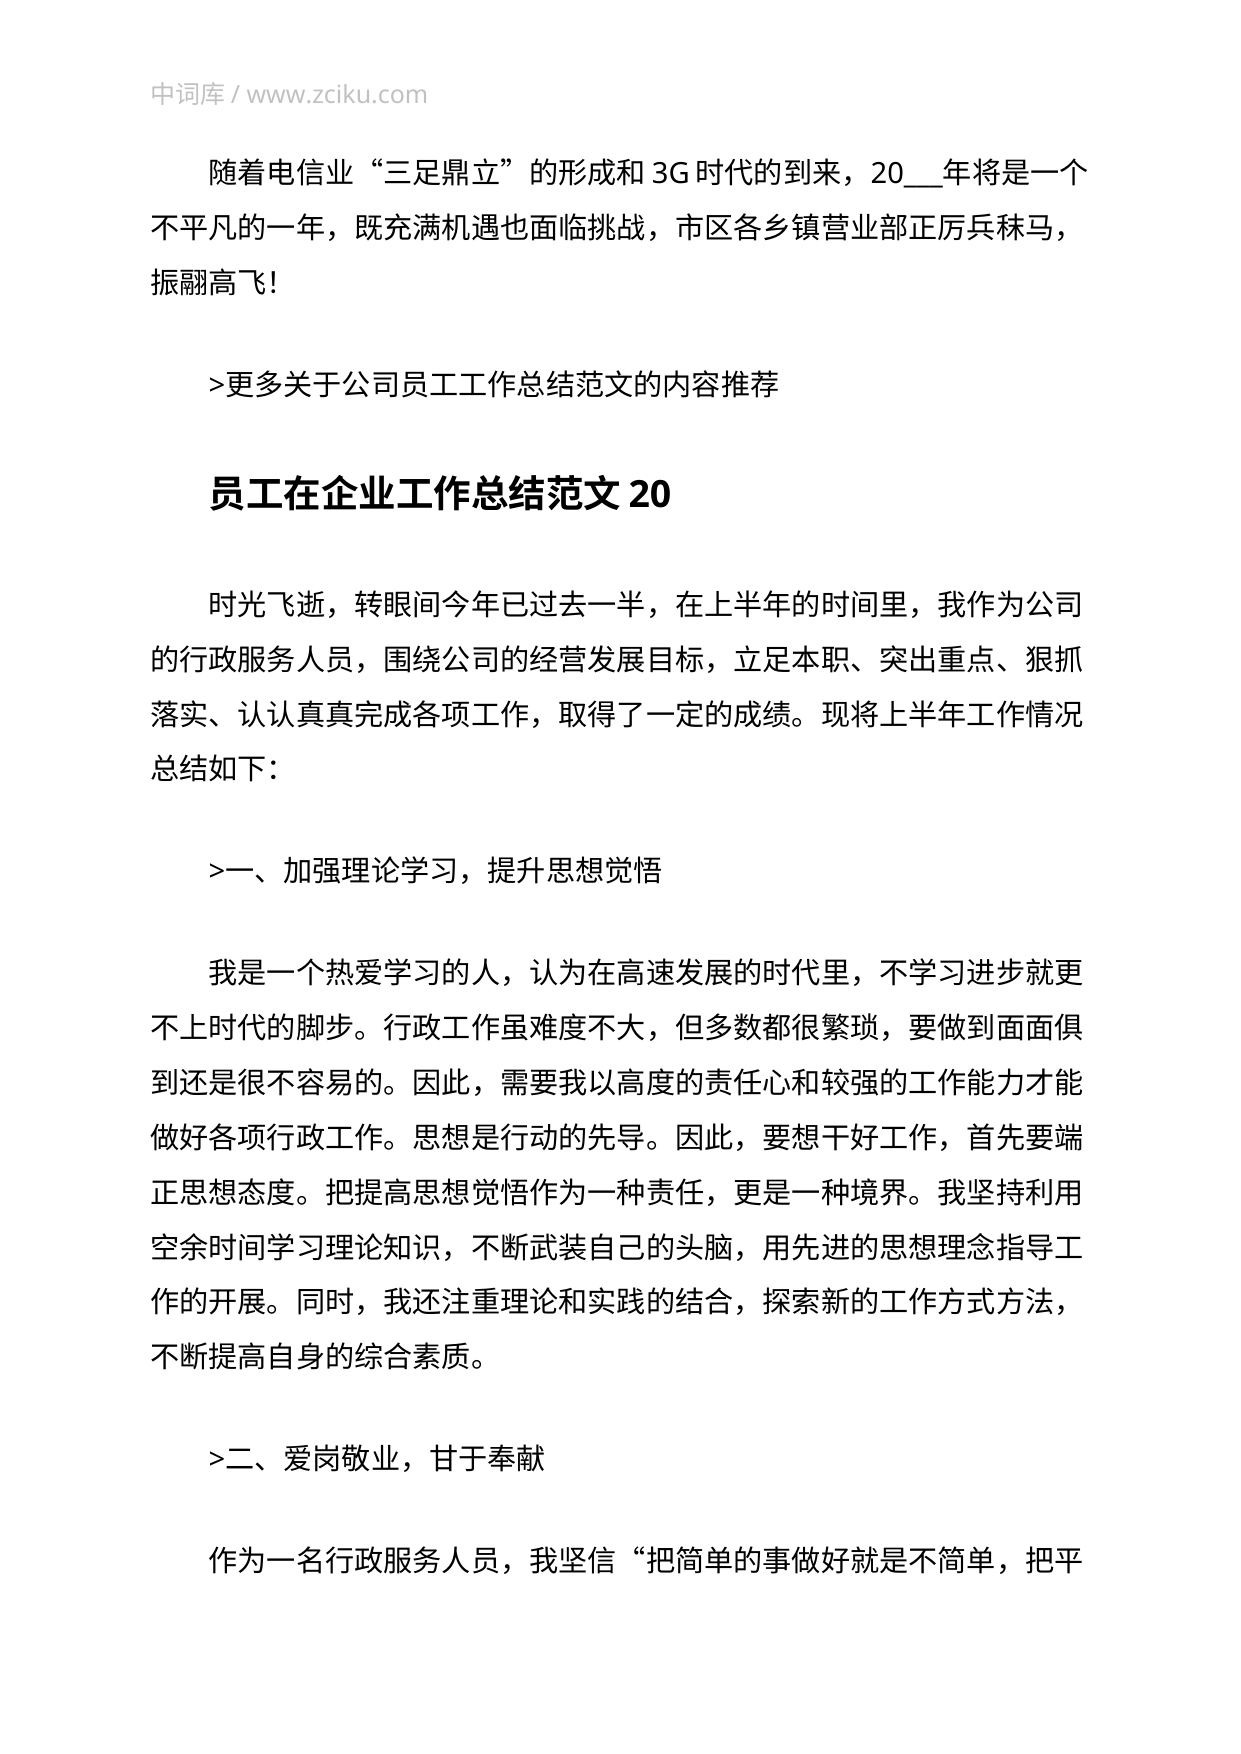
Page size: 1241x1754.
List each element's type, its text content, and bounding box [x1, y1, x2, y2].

text 随着电信业“三足鼎立”的形成和3G时代的到来，20___年将是一个不平凡的一年，既充满机遇也面临挑战，市区各乡镇营业部正厉兵秣马，振翮高飞！ [150, 150, 1090, 302]
text 员工在企业工作总结范文20 [150, 464, 1090, 518]
text >一、加强理论学习，提升思想觉悟 [150, 848, 1090, 890]
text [150, 1538, 1090, 1580]
text 时光飞逝，转眼间今年已过去一半，在上半年的时间里，我作为公司的行政服务人员，围绕公司的经营发展目标，立足本职、突出重点、狠抓落实、认认真真完成各项工作，取得了一定的成绩。现将上半年工作情况总结如下： [150, 581, 1090, 788]
text >二、爱岗敬业，甘于奉献 [150, 1436, 1090, 1478]
text 我是一个热爱学习的人，认为在高速发展的时代里，不学习进步就更不上时代的脚步。行政工作虽难度不大，但多数都很繁琐，要做到面面俱到还是很不容易的。因此，需要我以高度的责任心和较强的工作能力才能做好各项行政工作。思想是行动的先导。因此，要想干好工作，首先要端正思想态度。把提高思想觉悟作为一种责任，更是一种境界。我坚持利用空余时间学习理论知识，不断武装自己的头脑，用先进的思想理念指导工作的开展。同时，我还注重理论和实践的结合，探索新的工作方式方法，不断提高自身的综合素质。 [150, 950, 1090, 1376]
text >更多关于公司员工工作总结范文的内容推荐 [150, 362, 1090, 404]
